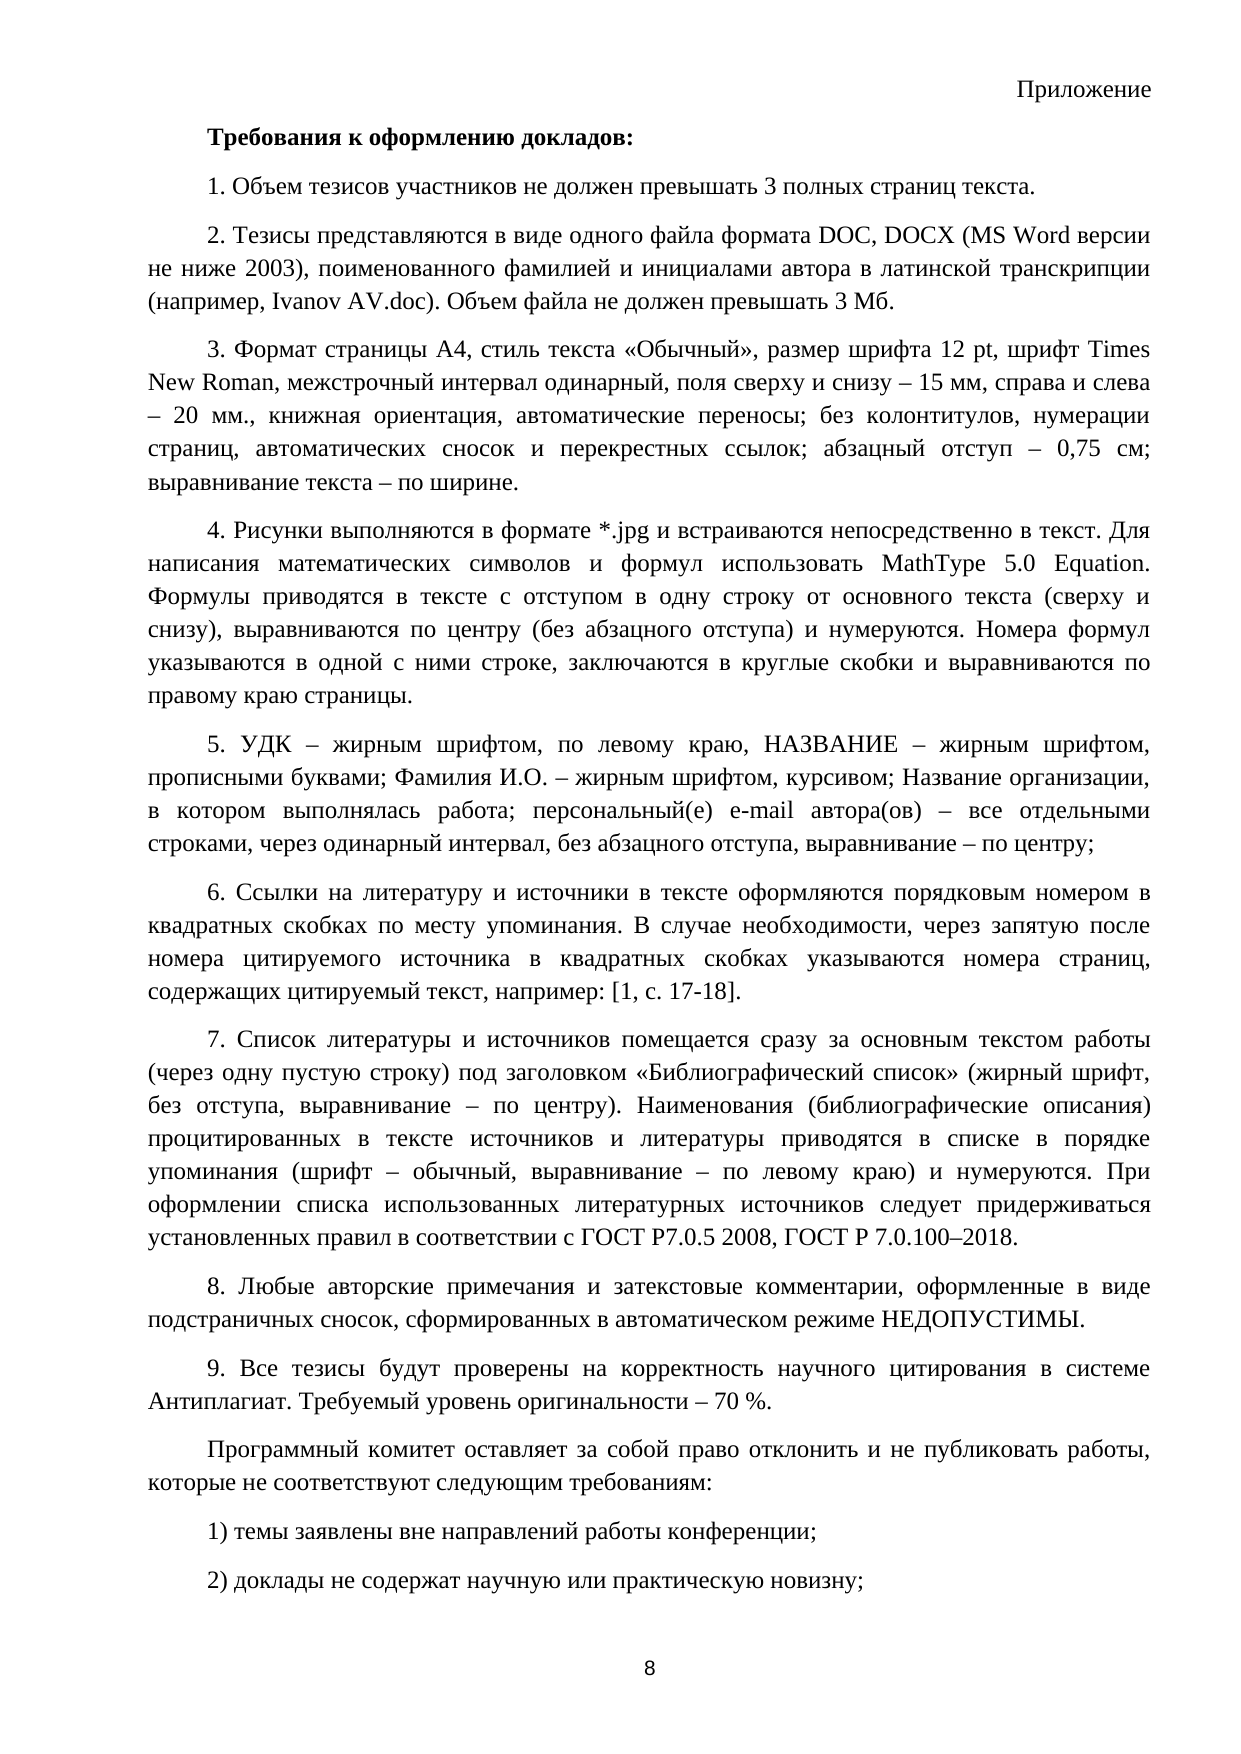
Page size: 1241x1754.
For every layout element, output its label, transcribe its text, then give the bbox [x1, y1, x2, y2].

text 6. Ссылки на литературу и источники в тексте оформляются порядковым номером в квадратных скобках по месту упоминания. В случае необходимости, через запятую после номера цитируемого источника в квадратных скобках указываются номера страниц, содержащих цитируемый текст, например: [1, с. 17-18]. [148, 877, 1152, 1004]
text 7. Список литературы и источников помещается сразу за основным текстом работы (через одну пустую строку) под заголовком «Библиографический список» (жирный шрифт, без отступа, выравнивание – по центру). Наименования (библиографические описания) процитированных в тексте источников и литературы приводятся в списке в порядке упоминания (шрифт – обычный, выравнивание – по левому краю) и нумеруются. При оформлении списка использованных литературных источников следует придерживаться установленных правил в соответствии с ГОСТ Р7.0.5 2008, ГОСТ Р 7.0.100–2018. [148, 1024, 1152, 1251]
text 3. Формат страницы А4, стиль текста «Обычный», размер шрифта 12 pt, шрифт Times New Roman, межстрочный интервал одинарный, поля сверху и снизу – 15 мм, справа и слева – 20 мм., книжная ориентация, автоматические переносы; без колонтитулов, нумерации страниц, автоматических сносок и перекрестных ссылок; абзацный отступ – 0,75 см; выравнивание текста – по ширине. [148, 334, 1152, 495]
text 5. УДК – жирным шрифтом, по левому краю, НАЗВАНИЕ – жирным шрифтом, прописными буквами; Фамилия И.О. – жирным шрифтом, курсивом; Название организации, в котором выполнялась работа; персональный(е) e-mail автора(ов) – все отдельными строками, через одинарный интервал, без абзацного отступа, выравнивание – по центру; [148, 729, 1152, 857]
text 9. Все тезисы будут проверены на корректность научного цитирования в системе Антиплагиат. Требуемый уровень оригинальности – 70 %. [148, 1353, 1152, 1414]
text 4. Рисунки выполняются в формате *.jpg и встраиваются непосредственно в текст. Для написания математических символов и формул использовать MathType 5.0 Equation. Формулы приводятся в тексте с отступом в одну строку от основного текста (сверху и снизу), выравниваются по центру (без абзацного отступа) и нумеруются. Номера формул указываются в одной с ними строке, заключаются в круглые скобки и выравниваются по правому краю страницы. [148, 515, 1152, 709]
text 2) доклады не содержат научную или практическую новизну; [148, 1565, 1152, 1593]
text 8. Любые авторские примечания и затекстовые комментарии, оформленные в виде подстраничных сносок, сформированных в автоматическом режиме НЕДОПУСТИМЫ. [148, 1271, 1152, 1333]
text Требования к оформлению докладов: [148, 122, 1152, 151]
text 2. Тезисы представляются в виде одного файла формата DOC, DOCX (MS Word версии не ниже 2003), поименованного фамилией и инициалами автора в латинской транскрипции (например, Ivanov AV.doc). Объем файла не должен превышать 3 Мб. [148, 220, 1152, 314]
text Приложение [148, 74, 1152, 103]
text Программный комитет оставляет за собой право отклонить и не публиковать работы, которые не соответствуют следующим требованиям: [148, 1434, 1152, 1496]
text 1) темы заявлены вне направлений работы конференции; [148, 1516, 1152, 1545]
text 1. Объем тезисов участников не должен превышать 3 полных страниц текста. [148, 171, 1152, 200]
